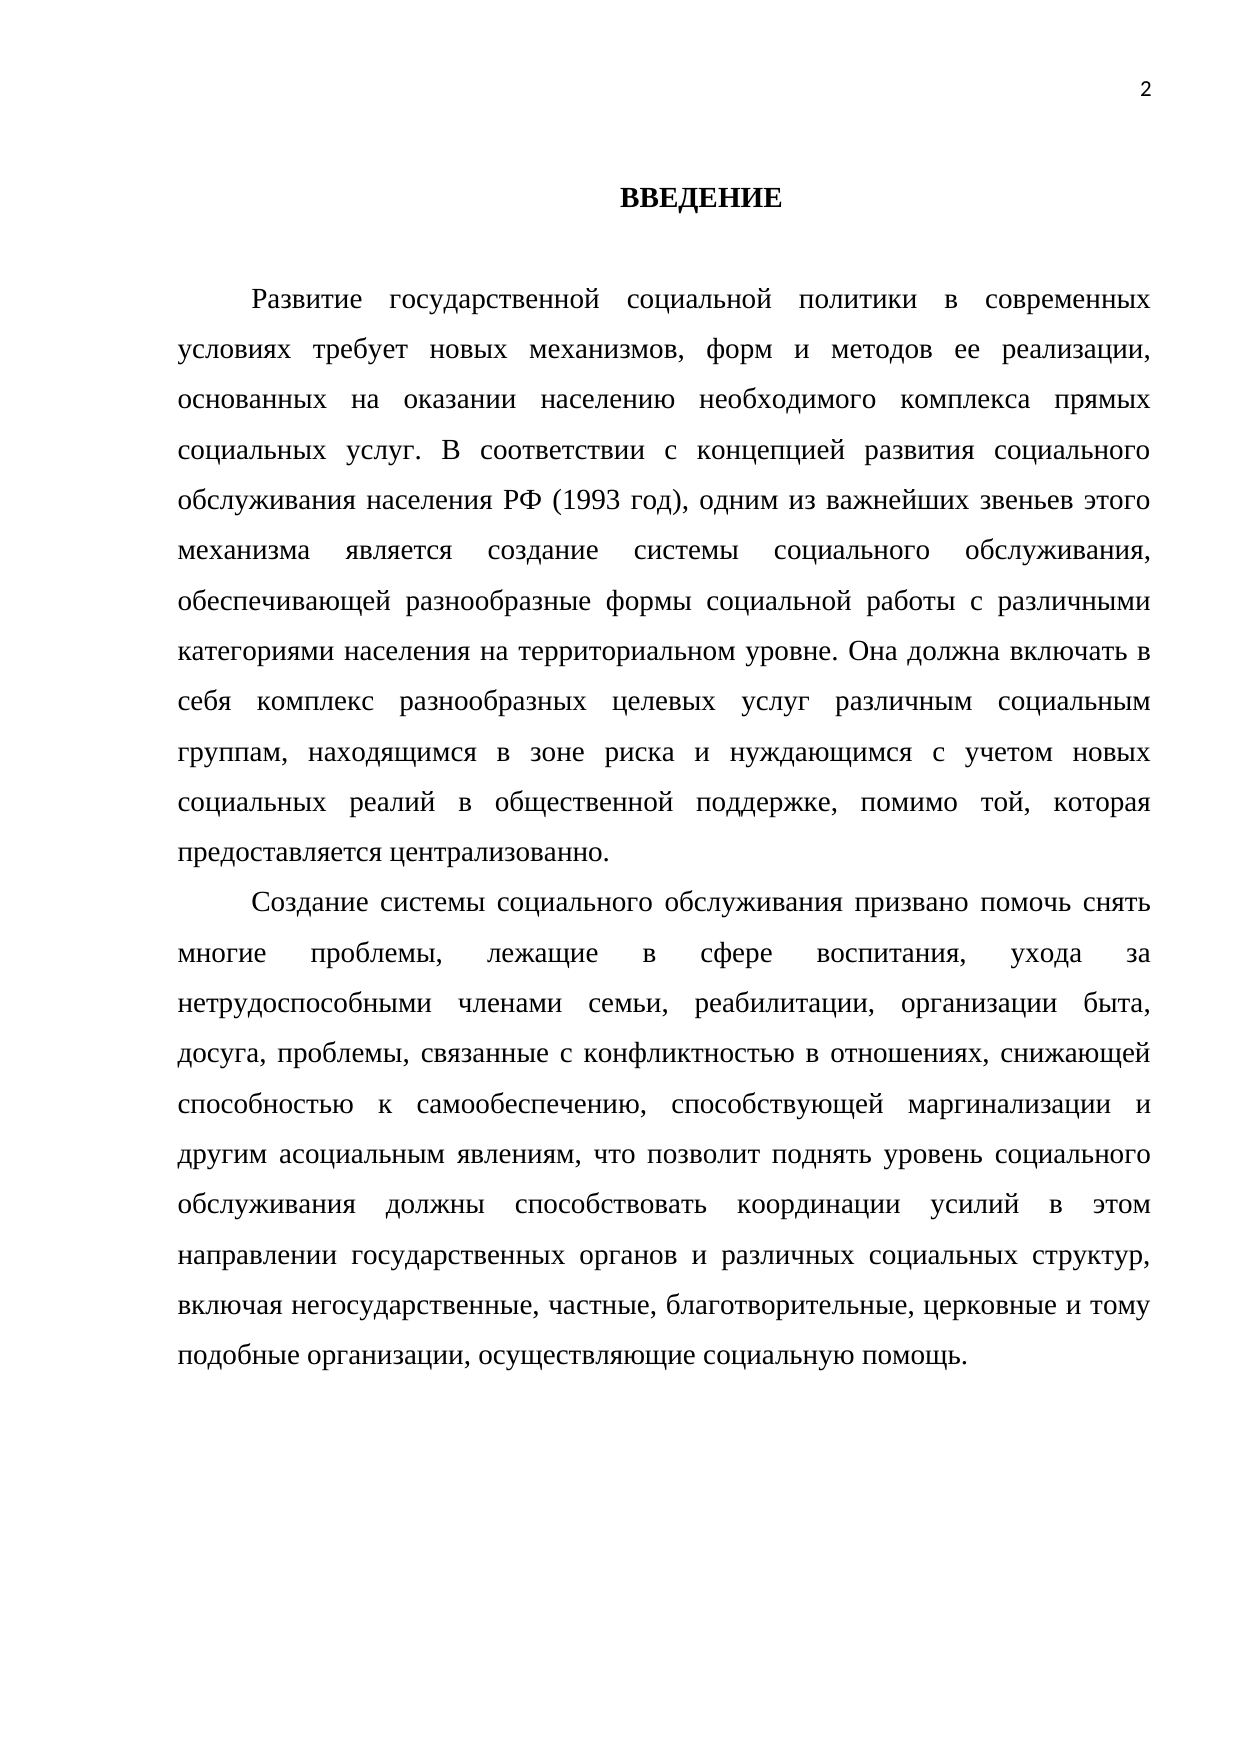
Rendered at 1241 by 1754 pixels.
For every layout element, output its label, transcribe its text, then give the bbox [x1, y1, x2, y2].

text Создание системы социального обслуживания призвано помочь снять многие проблемы, лежащие в сфере воспитания, ухода за нетрудоспособными членами семьи, реабилитации, организации быта, досуга, проблемы, связанные с конфликтностью в отношениях, снижающей способностью к самообеспечению, способствующей маргинализации и другим асоциальным явлениям, что позволит поднять уровень социального обслуживания должны способствовать координации усилий в этом направлении государственных органов и различных социальных структур, включая негосударственные, частные, благотворительные, церковные и тому подобные организации, осуществляющие социальную помощь. [177, 884, 1152, 1371]
text Развитие государственной социальной политики в современных условиях требует новых механизмов, форм и методов ее реализации, основанных на оказании населению необходимого комплекса прямых социальных услуг. В соответствии с концепцией развития социального обслуживания населения РФ (1993 год), одним из важнейших звеньев этого механизма является создание системы социального обслуживания, обеспечивающей разнообразные формы социальной работы с различными категориями населения на территориальном уровне. Она должна включать в себя комплекс разнообразных целевых услуг различным социальным группам, находящимся в зоне риска и нуждающимся с учетом новых социальных реалий в общественной поддержке, помимо той, которая предоставляется централизованно. [177, 281, 1152, 868]
text ВВЕДЕНИЕ [177, 180, 1152, 214]
